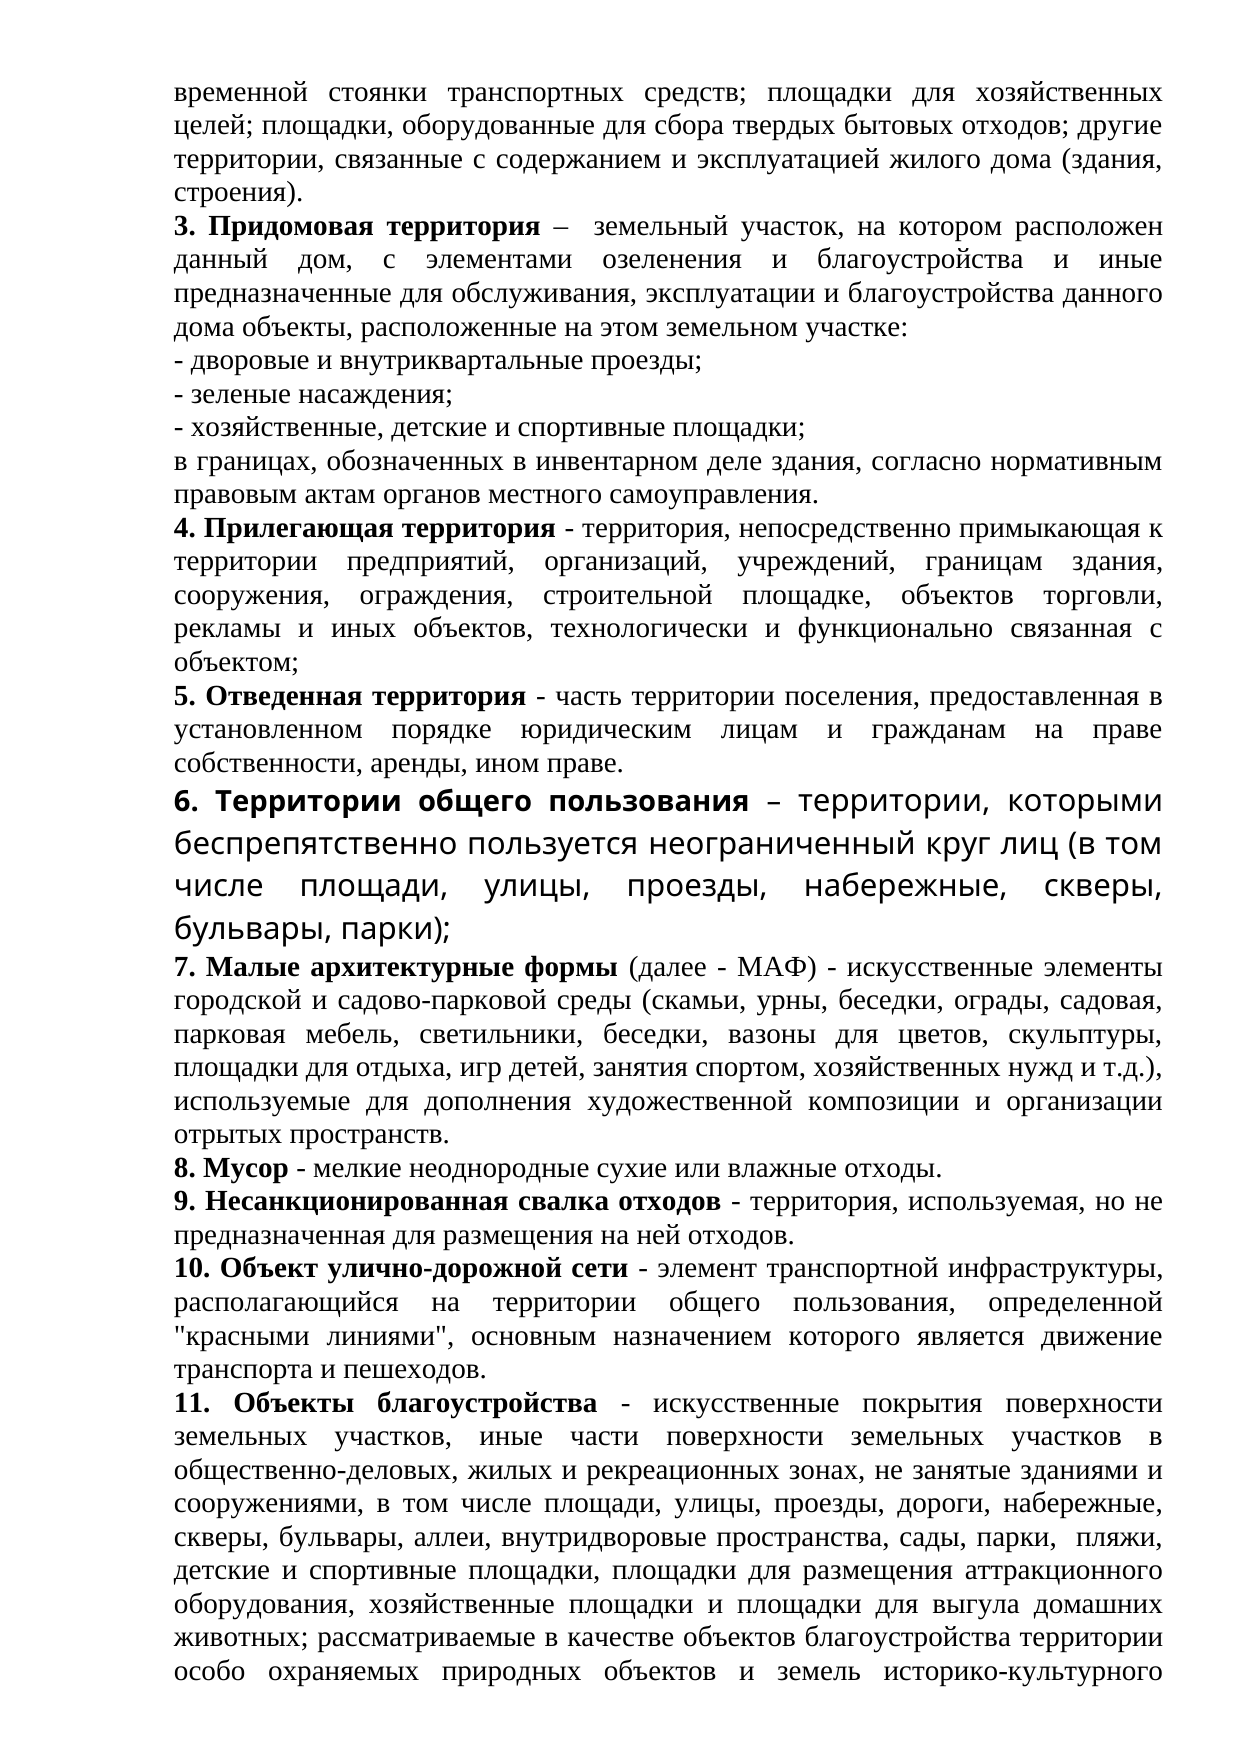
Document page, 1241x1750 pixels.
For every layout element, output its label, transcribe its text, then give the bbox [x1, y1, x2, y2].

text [174, 1385, 1164, 1687]
text - хозяйственные, детские и спортивные площадки; [174, 409, 1164, 443]
text 5. Отведенная территория - часть территории поселения, предоставленная в установленном порядке юридическим лицам и гражданам на праве собственности, аренды, ином праве. [174, 678, 1164, 778]
text - дворовые и внутриквартальные проезды; [174, 342, 1164, 376]
text - зеленые насаждения; [174, 376, 1164, 409]
text 10. Объект улично-дорожной сети - элемент транспортной инфраструктуры, располагающийся на территории общего пользования, определенной "красными линиями", основным назначением которого является движение транспорта и пешеходов. [174, 1251, 1164, 1385]
text 4. Прилегающая территория - территория, непосредственно примыкающая к территории предприятий, организаций, учреждений, границам здания, сооружения, ограждения, строительной площадке, объектов торговли, рекламы и иных объектов, технологически и функционально связанная с объектом; [174, 510, 1164, 678]
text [174, 74, 1164, 208]
text 7. Малые архитектурные формы (далее - МАФ) - искусственные элементы городской и садово-парковой среды (скамьи, урны, беседки, ограды, садовая, парковая мебель, светильники, беседки, вазоны для цветов, скульптуры, площадки для отдыха, игр детей, занятия спортом, хозяйственных нужд и т.д.), используемые для дополнения художественной композиции и организации отрытых пространств. [174, 949, 1164, 1150]
text 3. Придомовая территория – земельный участок, на котором расположен данный дом, с элементами озеленения и благоустройства и иные предназначенные для обслуживания, эксплуатации и благоустройства данного дома объекты, расположенные на этом земельном участке: [174, 208, 1164, 342]
text 9. Несанкционированная свалка отходов - территория, используемая, но не предназначенная для размещения на ней отходов. [174, 1183, 1164, 1251]
text 6. Территории общего пользования – территории, которыми беспрепятственно пользуется неограниченный круг лиц (в том числе площади, улицы, проезды, набережные, скверы, бульвары, парки); [174, 778, 1164, 949]
text 8. Мусор - мелкие неоднородные сухие или влажные отходы. [174, 1150, 1164, 1183]
text в границах, обозначенных в инвентарном деле здания, согласно нормативным правовым актам органов местного самоуправления. [174, 443, 1164, 510]
